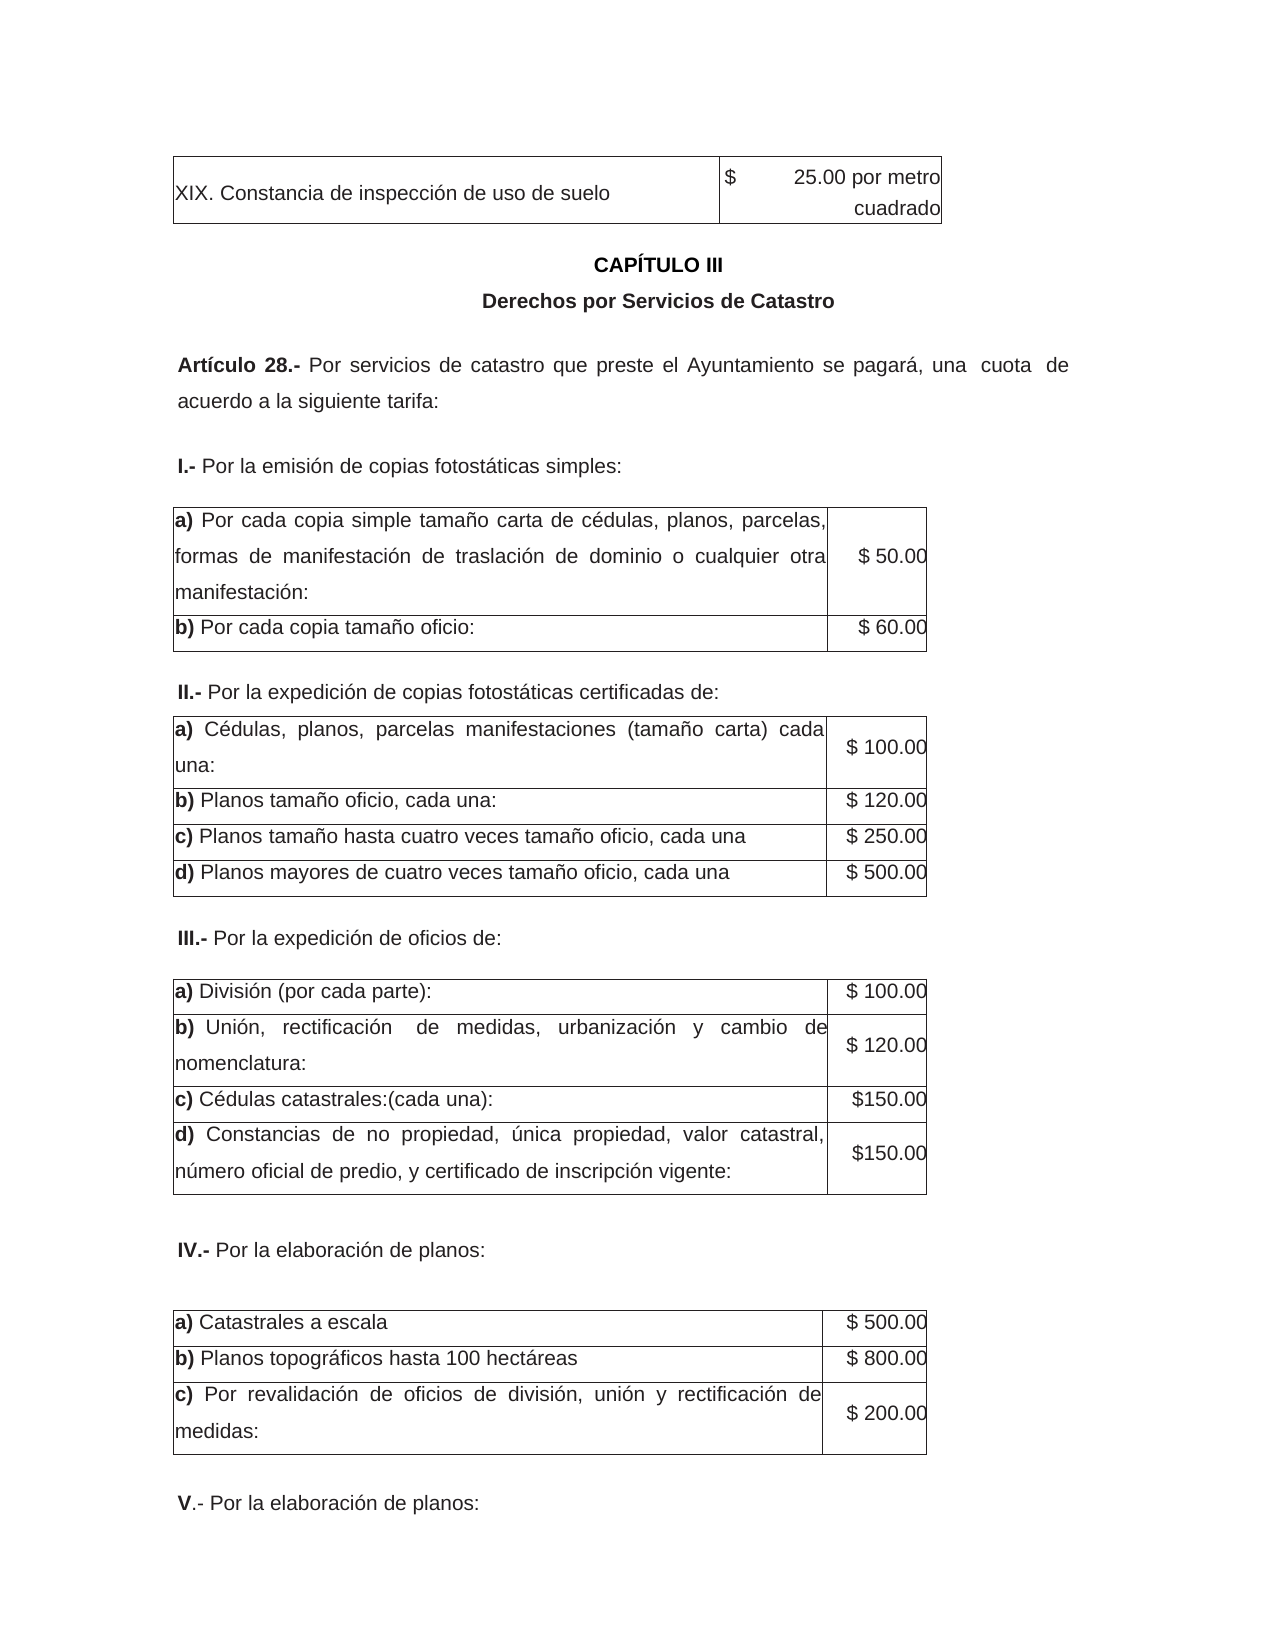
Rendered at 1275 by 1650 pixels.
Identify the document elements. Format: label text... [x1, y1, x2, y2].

table_header $ 100.00 [827, 717, 926, 788]
table_cell b) Planos tamaño oficio, cada una: [174, 789, 826, 824]
table_cell urbanización [548, 1015, 683, 1086]
table_cell b) Planos topográficos hasta 100 hectáreas [174, 1347, 822, 1382]
text III.- Por la expedición de oficios de: [177, 925, 1192, 949]
table_cell cambio [711, 1015, 795, 1086]
table_cell b) Por cada copia tamaño oficio: [174, 616, 827, 651]
table_cell de [795, 1015, 827, 1086]
text Artículo 28.- Por servicios de catastro que preste el Ayuntamiento se pagará, una cuota de acuerdo a la siguiente tarifa: [177, 353, 1139, 413]
table_cell y [684, 1015, 711, 1086]
subtitle CAPÍTULO III [177, 253, 1140, 277]
table_cell $ 800.00 [823, 1347, 926, 1382]
text V.- Por la elaboración de planos: [177, 1490, 1192, 1514]
table_cell b) Unión, rectificación nomenclatura: [174, 1015, 407, 1086]
table_cell $ 120.00 [827, 789, 926, 824]
text Derechos por Servicios de Catastro [177, 289, 1140, 313]
table_cell $150.00 [828, 1123, 926, 1194]
text I.- Por la emisión de copias fotostáticas simples: [177, 454, 1192, 478]
table_cell $ 120.00 [828, 1015, 926, 1086]
table_cell $ 250.00 [827, 825, 926, 860]
table_cell d) Planos mayores de cuatro veces tamaño oficio, cada una [174, 861, 826, 896]
table_cell $ 25.00 por metro cuadrado [720, 157, 941, 223]
table_cell medidas, [447, 1015, 548, 1086]
table_header $ 50.00 [828, 508, 926, 614]
table_cell $ 500.00 [827, 861, 926, 896]
table_header a) Cédulas, planos, parcelas manifestaciones (tamaño carta) cada una: [174, 717, 826, 788]
text IV.- Por la elaboración de planos: [177, 1238, 1192, 1262]
table_cell $ 60.00 [828, 616, 926, 651]
table_cell d) Constancias de no propiedad, única propiedad, valor catastral, número oficial de predio, y certificado de inscripción vigente: [174, 1123, 827, 1194]
table_cell $ 200.00 [823, 1383, 926, 1454]
table_header a) División (por cada parte): [174, 980, 827, 1014]
table_cell c) Por revalidación de oficios de división, unión y rectificación de medidas: [174, 1383, 822, 1454]
table_cell de [407, 1015, 447, 1086]
table_header $ 100.00 [828, 980, 926, 1014]
table_header a) Catastrales a escala [174, 1311, 822, 1346]
table_cell XIX. Constancia de inspección de uso de suelo [174, 157, 719, 223]
table_cell c) Planos tamaño hasta cuatro veces tamaño oficio, cada una [174, 825, 826, 860]
table_header a) Por cada copia simple tamaño carta de cédulas, planos, parcelas, formas de manifestación de traslación de dominio o cualquier otra manifestación: [174, 508, 827, 614]
text II.- Por la expedición de copias fotostáticas certificadas de: [177, 680, 1192, 704]
table_cell $150.00 [828, 1087, 926, 1122]
table_cell c) Cédulas catastrales:(cada una): [174, 1087, 827, 1122]
table_header $ 500.00 [823, 1311, 926, 1346]
